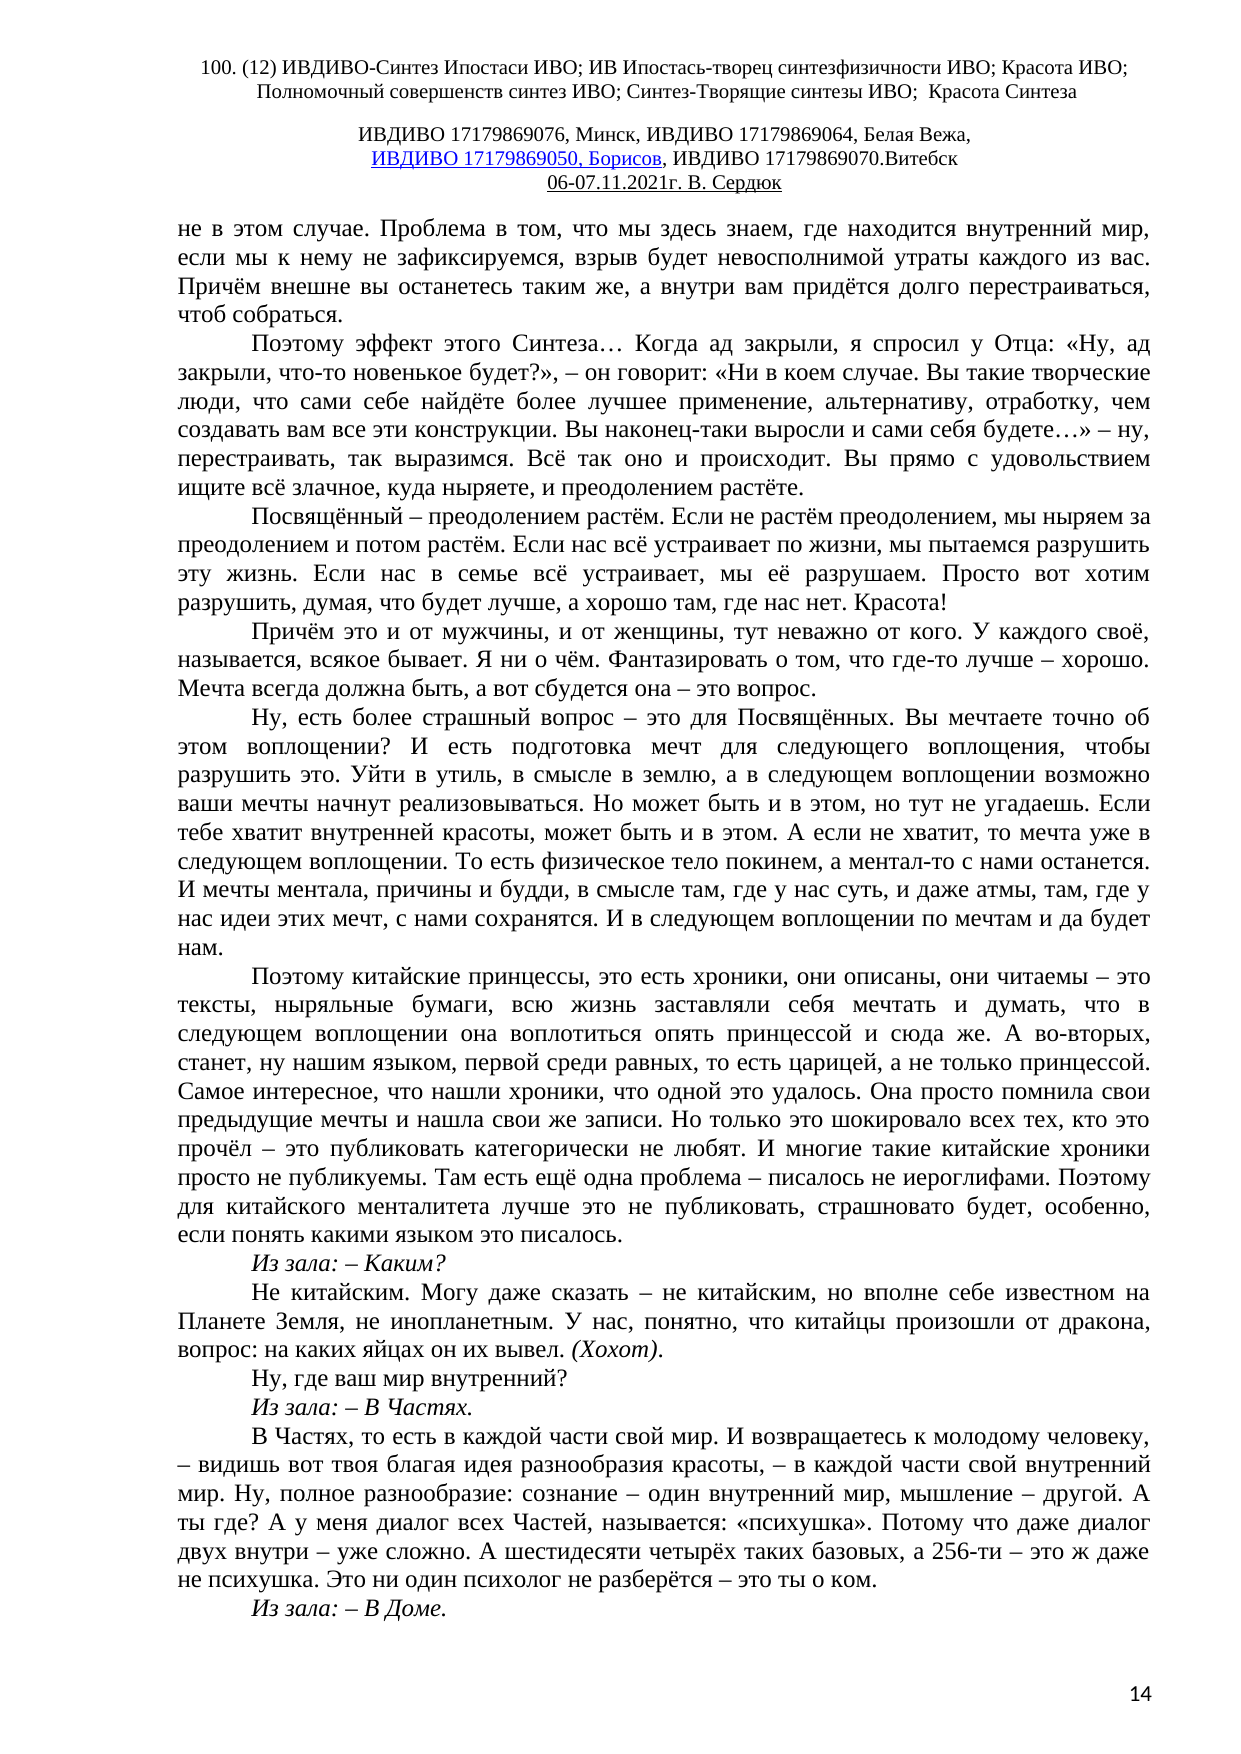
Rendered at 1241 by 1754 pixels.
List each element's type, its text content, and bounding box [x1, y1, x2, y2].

text Посвящённый – преодолением растём. Если не растём преодолением, мы ныряем за преодолением и потом растём. Если нас всё устраивает по жизни, мы пытаемся разрушить эту жизнь. Если нас в семье всё устраивает, мы её разрушаем. Просто вот хотим разрушить, думая, что будет лучше, а хорошо там, где нас нет. Красота! [177, 501, 1152, 616]
text Поэтому китайские принцессы, это есть хроники, они описаны, они читаемы – это тексты, ныряльные бумаги, всю жизнь заставляли себя мечтать и думать, что в следующем воплощении она воплотиться опять принцессой и сюда же. А во-вторых, станет, ну нашим языком, первой среди равных, то есть царицей, а не только принцессой. Самое интересное, что нашли хроники, что одной это удалось. Она просто помнила свои предыдущие мечты и нашла свои же записи. Но только это шокировало всех тех, кто это прочёл – это публиковать категорически не любят. И многие такие китайские хроники просто не публикуемы. Там есть ещё одна проблема – писалось не иероглифами. Поэтому для китайского менталитета лучше это не публиковать, страшновато будет, особенно, если понять какими языком это писалось. [177, 961, 1152, 1248]
text Причём это и от мужчины, и от женщины, тут неважно от кого. У каждого своё, называется, всякое бывает. Я ни о чём. Фантазировать о том, что где-то лучше – хорошо. Мечта всегда должна быть, а вот сбудется она – это вопрос. [177, 616, 1152, 702]
text Ну, где ваш мир внутренний? [177, 1363, 1152, 1392]
text Ну, есть более страшный вопрос – это для Посвящённых. Вы мечтаете точно об этом воплощении? И есть подготовка мечт для следующего воплощения, чтобы разрушить это. Уйти в утиль, в смысле в землю, а в следующем воплощении возможно ваши мечты начнут реализовываться. Но может быть и в этом, но тут не угадаешь. Если тебе хватит внутренней красоты, может быть и в этом. А если не хватит, то мечта уже в следующем воплощении. То есть физическое тело покинем, а ментал-то с нами останется. И мечты ментала, причины и будди, в смысле там, где у нас суть, и даже атмы, там, где у нас идеи этих мечт, с нами сохранятся. И в следующем воплощении по мечтам и да будет нам. [177, 702, 1152, 961]
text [177, 213, 1152, 328]
text Поэтому эффект этого Синтеза… Когда ад закрыли, я спросил у Отца: «Ну, ад закрыли, что-то новенькое будет?», – он говорит: «Ни в коем случае. Вы такие творческие люди, что сами себе найдёте более лучшее применение, альтернативу, отработку, чем создавать вам все эти конструкции. Вы наконец-таки выросли и сами себя будете…» – ну, перестраивать, так выразимся. Всё так оно и происходит. Вы прямо с удовольствием ищите всё злачное, куда ныряете, и преодолением растёте. [177, 328, 1152, 501]
text В Частях, то есть в каждой части свой мир. И возвращаетесь к молодому человеку, – видишь вот твоя благая идея разнообразия красоты, – в каждой части свой внутренний мир. Ну, полное разнообразие: сознание – один внутренний мир, мышление – другой. А ты где? А у меня диалог всех Частей, называется: «психушка». Потому что даже диалог двух внутри – уже сложно. А шестидесяти четырёх таких базовых, а 256-ти – это ж даже не психушка. Это ни один психолог не разберётся – это ты о ком. [177, 1421, 1152, 1593]
text Не китайским. Могу даже сказать – не китайским, но вполне себе известном на Планете Земля, не инопланетным. У нас, понятно, что китайцы произошли от дракона, вопрос: на каких яйцах он их вывел. (Хохот). [177, 1277, 1152, 1363]
text Из зала: – В Доме. [177, 1593, 1152, 1622]
text Из зала: – В Частях. [177, 1392, 1152, 1421]
text Из зала: – Каким? [177, 1248, 1152, 1277]
